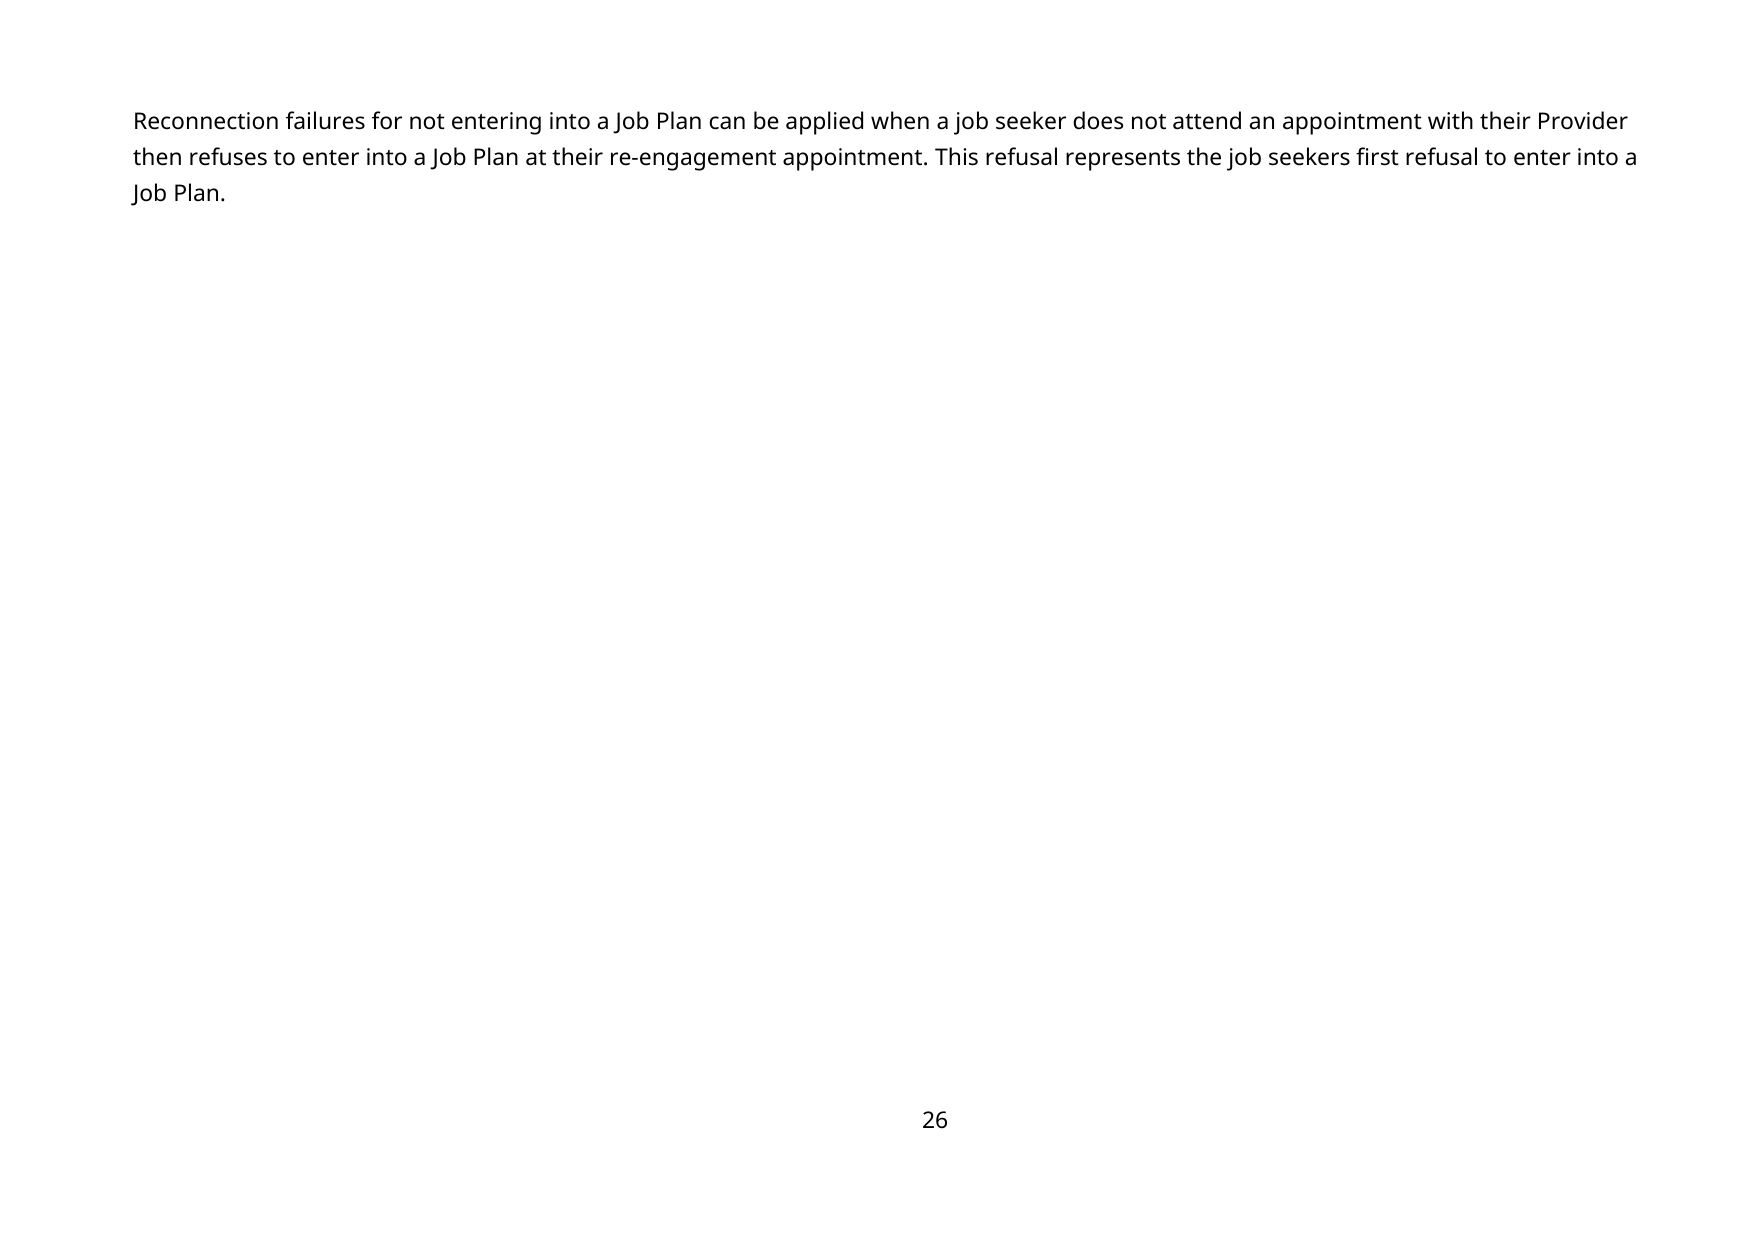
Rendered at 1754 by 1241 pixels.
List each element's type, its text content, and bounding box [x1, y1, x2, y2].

text Reconnection failures for not entering into a Job Plan can be applied when a job seeker does not attend an appointment with their Provider then refuses to enter into a Job Plan at their re-engagement appointment. This refusal represents the job seekers first refusal to enter into a Job Plan. [133, 105, 1654, 208]
